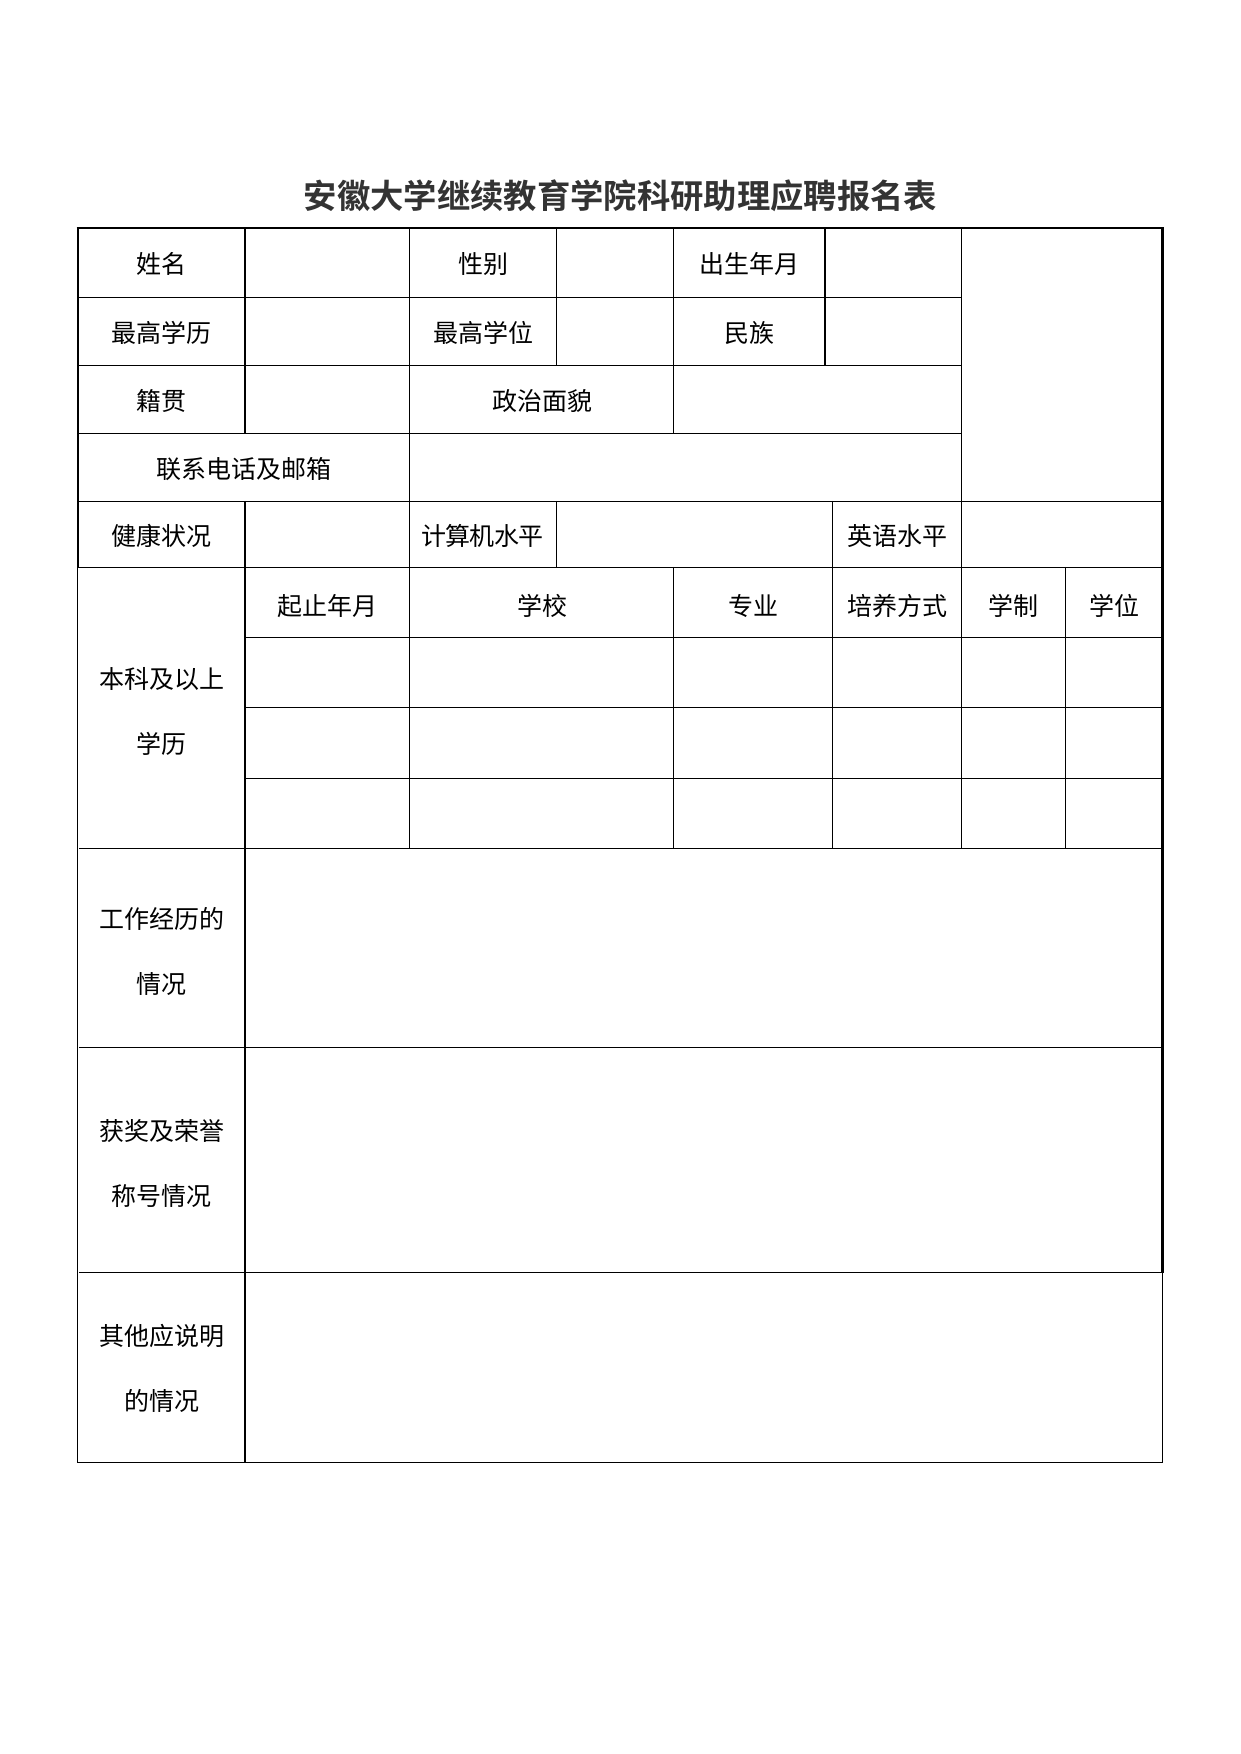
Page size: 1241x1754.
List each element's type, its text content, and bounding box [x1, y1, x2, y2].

table_cell [674, 779, 832, 848]
table_header [246, 229, 409, 297]
table_cell [246, 849, 1161, 1047]
table_cell [557, 298, 673, 365]
table_cell [246, 502, 409, 567]
table_cell [410, 779, 673, 848]
table_cell 民族 [674, 298, 824, 365]
table_cell [674, 638, 832, 707]
table_cell [674, 708, 832, 777]
table_cell [962, 779, 1065, 848]
table_cell [246, 779, 409, 848]
table_cell [246, 708, 409, 777]
table_cell [246, 1048, 1161, 1272]
table_header [826, 229, 961, 297]
table_cell 学制 [962, 568, 1065, 637]
table_cell [246, 366, 409, 433]
table_cell [674, 366, 961, 433]
table_cell 本科及以上学历 [78, 568, 244, 848]
table_cell 联系电话及邮箱 [79, 434, 409, 501]
table_cell 获奖及荣誉称号情况 [78, 1047, 244, 1272]
table_header [962, 229, 1161, 501]
table_cell [246, 1273, 1162, 1462]
table_cell 工作经历的情况 [78, 848, 244, 1047]
table_cell 英语水平 [833, 502, 961, 567]
table_cell [833, 708, 961, 777]
table_header 姓名 [79, 229, 244, 297]
table_header 出生年月 [674, 229, 824, 297]
table_cell [410, 638, 673, 707]
table_header [557, 229, 673, 297]
table_cell 其他应说明的情况 [78, 1272, 244, 1462]
table_cell [1066, 779, 1161, 848]
table_cell 最高学历 [79, 298, 244, 365]
text 安徽大学继续教育学院科研助理应聘报名表 [187, 162, 1053, 227]
table_cell 专业 [674, 568, 832, 637]
table_cell [246, 638, 409, 707]
table_cell 培养方式 [833, 568, 961, 637]
table_cell [962, 638, 1065, 707]
table_cell [962, 708, 1065, 777]
table_cell [833, 638, 961, 707]
table_cell [410, 708, 673, 777]
table_cell 起止年月 [246, 568, 409, 637]
table_cell [1066, 638, 1161, 707]
table_cell 计算机水平 [410, 502, 556, 567]
table_cell [410, 434, 961, 501]
table_cell [833, 779, 961, 848]
table_cell [246, 298, 409, 365]
table_cell 籍贯 [79, 366, 244, 433]
table_cell [962, 502, 1161, 567]
table_cell 最高学位 [410, 298, 556, 365]
table_cell 学位 [1066, 568, 1161, 637]
table_cell 政治面貌 [410, 366, 673, 433]
table_cell [826, 298, 961, 365]
table_cell 学校 [410, 568, 673, 637]
table_header 性别 [410, 229, 556, 297]
table_cell [557, 502, 832, 567]
table_cell 健康状况 [79, 502, 244, 567]
table_cell [1066, 708, 1161, 777]
